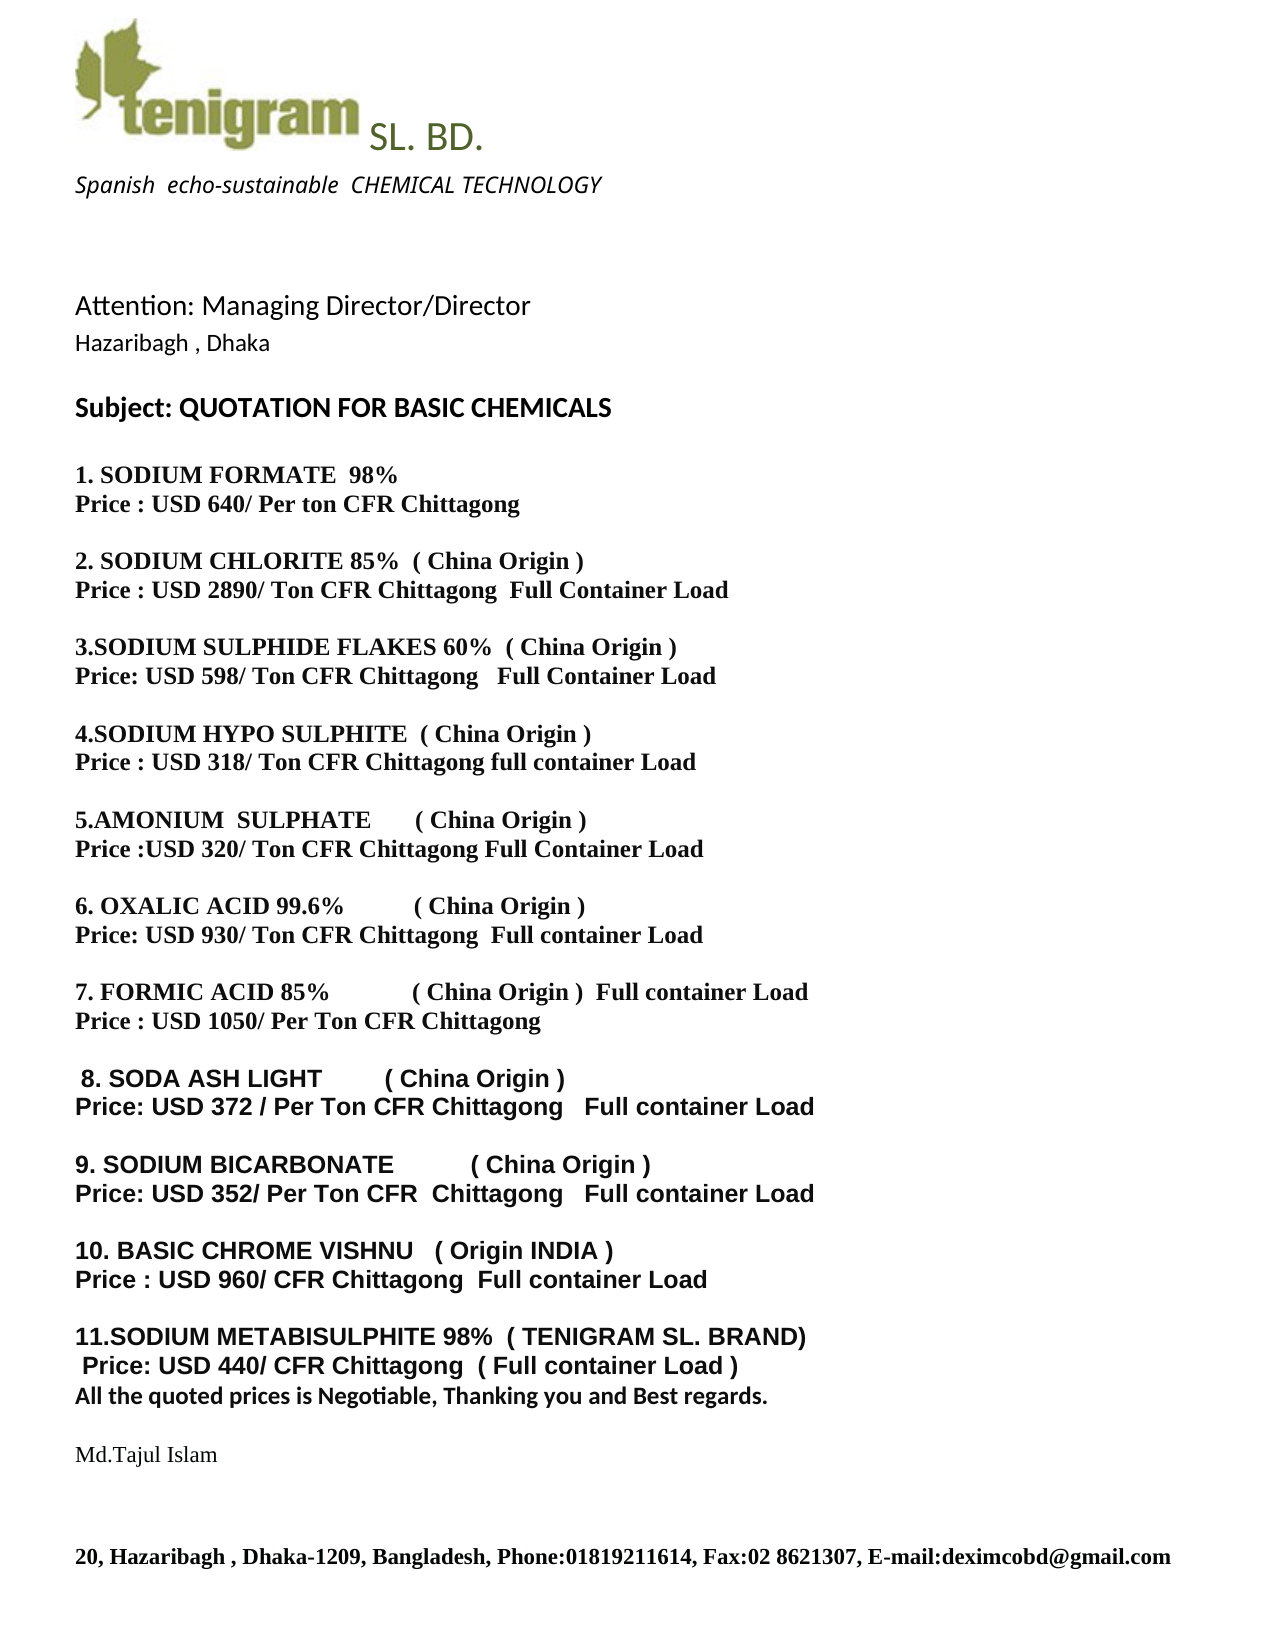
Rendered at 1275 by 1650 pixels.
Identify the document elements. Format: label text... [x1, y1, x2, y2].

text Price: USD 930/ Ton CFR Chittagong Full container Load [75, 920, 1200, 949]
text Price : USD 1050/ Per Ton CFR Chittagong [75, 1006, 1200, 1035]
text All the quoted prices is Negotiable, Thanking you and Best regards. [75, 1380, 1200, 1410]
text 11.SODIUM METABISULPHITE 98% ( TENIGRAM SL. BRAND) [75, 1322, 1200, 1351]
text SL. BD. [75, 18, 1200, 161]
text Subject: QUOTATION FOR BASIC CHEMICALS [75, 389, 1200, 424]
text 1. SODIUM FORMATE 98% [75, 460, 1200, 489]
text 2. SODIUM CHLORITE 85% ( China Origin ) [75, 546, 1200, 575]
text Price : USD 640/ Per ton CFR Chittagong [75, 489, 1200, 517]
text 5.AMONIUM SULPHATE ( China Origin ) [75, 805, 1200, 834]
text Price: USD 352/ Per Ton CFR Chittagong Full container Load [75, 1179, 1200, 1207]
text Md.Tajul Islam [75, 1441, 1200, 1467]
text Spanish echo-sustainable CHEMICAL TECHNOLOGY [75, 169, 1200, 200]
text Attention: Managing Director/Director [75, 287, 1200, 322]
text 8. SODA ASH LIGHT ( China Origin ) [75, 1064, 1200, 1092]
text 3.SODIUM SULPHIDE FLAKES 60% ( China Origin ) [75, 632, 1200, 661]
text 10. BASIC CHROME VISHNU ( Origin INDIA ) [75, 1236, 1200, 1265]
text Price : USD 2890/ Ton CFR Chittagong Full Container Load [75, 575, 1200, 604]
text Price: USD 598/ Ton CFR Chittagong Full Container Load [75, 661, 1200, 690]
picture [75, 18, 360, 151]
text 9. SODIUM BICARBONATE ( China Origin ) [75, 1150, 1200, 1179]
text Price : USD 318/ Ton CFR Chittagong full container Load [75, 747, 1200, 776]
text 4.SODIUM HYPO SULPHITE ( China Origin ) [75, 719, 1200, 747]
text Price : USD 960/ CFR Chittagong Full container Load [75, 1265, 1200, 1294]
text Hazaribagh , Dhaka [75, 328, 1200, 358]
text 6. OXALIC ACID 99.6% ( China Origin ) [75, 891, 1200, 920]
text 20, Hazaribagh , Dhaka-1209, Bangladesh, Phone:01819211614, Fax:02 8621307, E-mail:deximcobd@gmail.com [75, 1543, 1200, 1569]
text Price: USD 372 / Per Ton CFR Chittagong Full container Load [75, 1092, 1200, 1121]
text Price: USD 440/ CFR Chittagong ( Full container Load ) [75, 1351, 1200, 1380]
text 7. FORMIC ACID 85% ( China Origin ) Full container Load [75, 977, 1200, 1006]
text Price :USD 320/ Ton CFR Chittagong Full Container Load [75, 834, 1200, 862]
